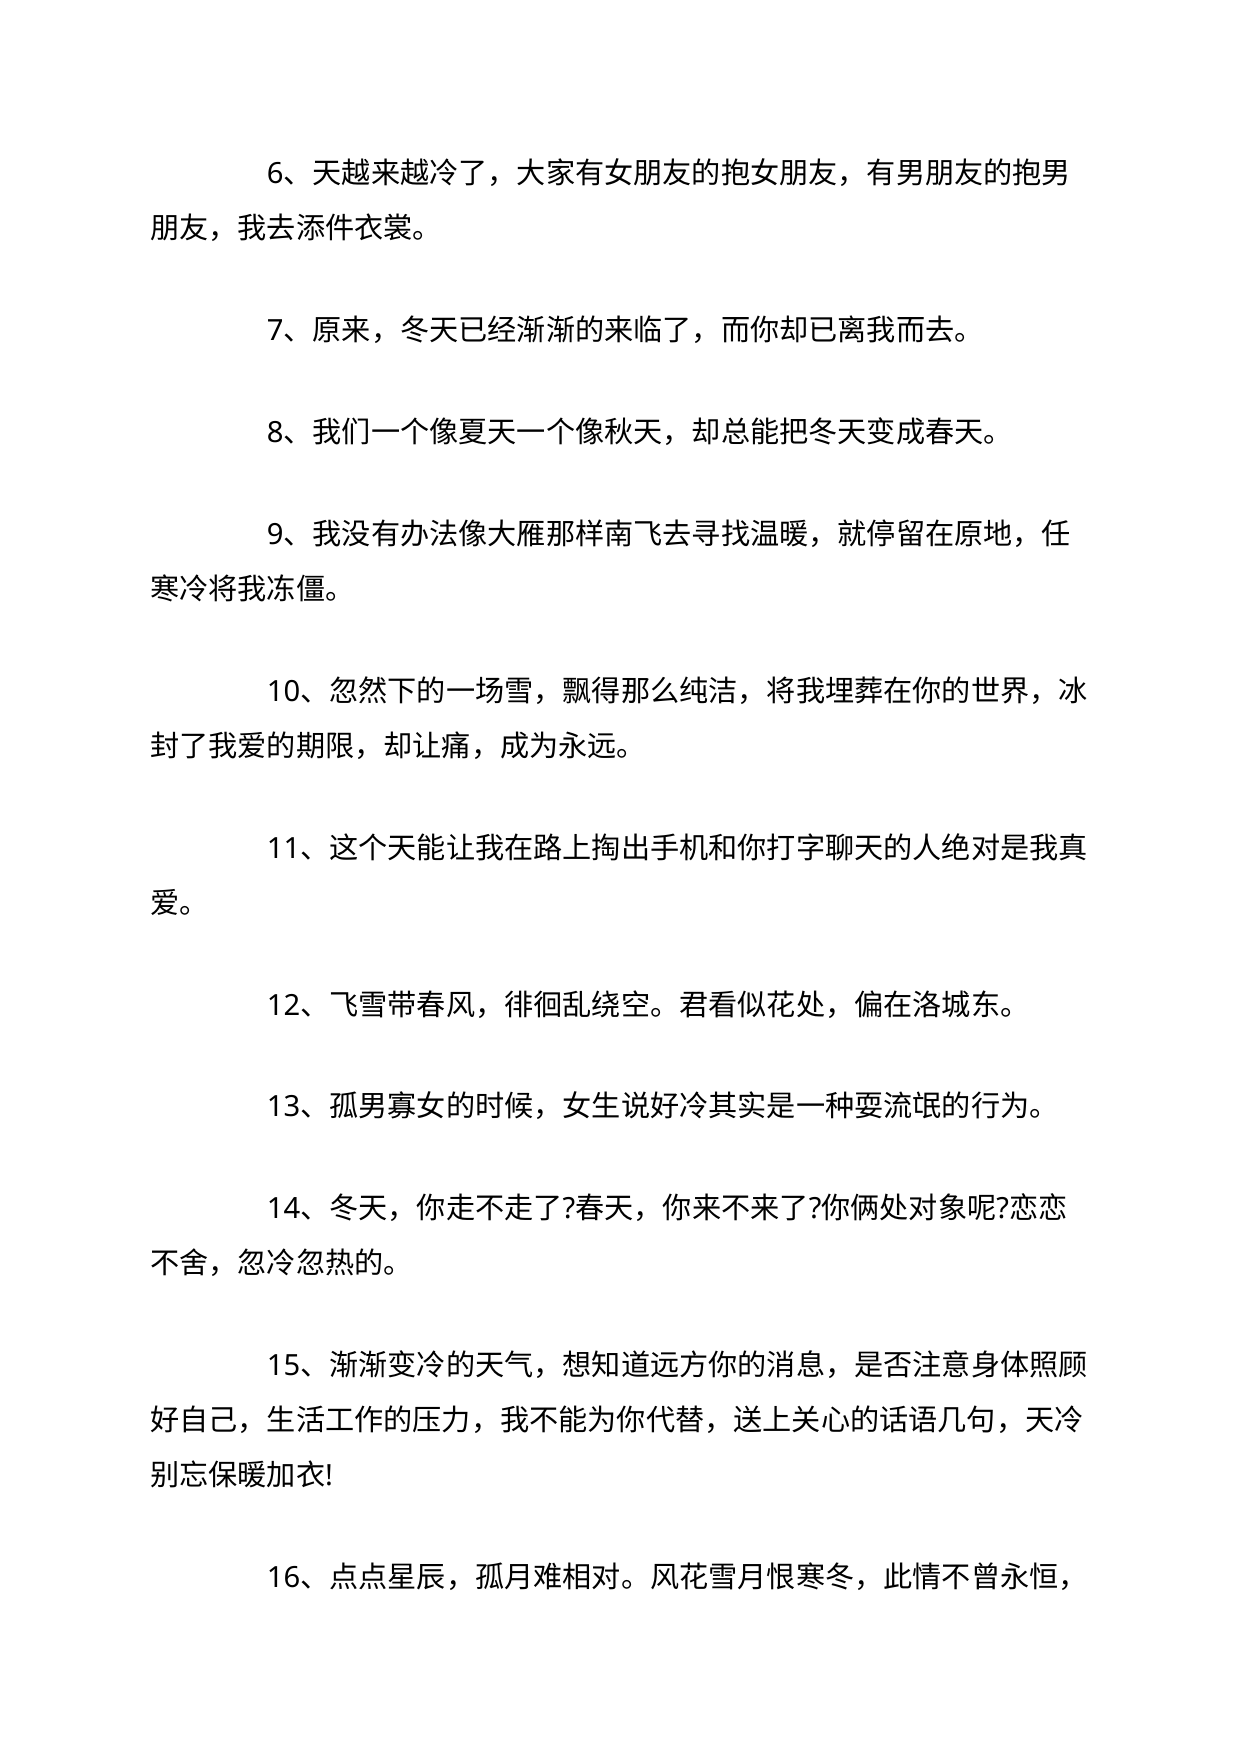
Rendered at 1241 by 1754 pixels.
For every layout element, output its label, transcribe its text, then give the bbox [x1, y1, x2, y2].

text 13、孤男寡女的时候，女生说好冷其实是一种耍流氓的行为。 [150, 1083, 1090, 1125]
text 6、天越来越冷了，大家有女朋友的抱女朋友，有男朋友的抱男朋友，我去添件衣裳。 [150, 150, 1090, 247]
text 7、原来，冬天已经渐渐的来临了，而你却已离我而去。 [150, 307, 1090, 349]
text 12、飞雪带春风，徘徊乱绕空。君看似花处，偏在洛城东。 [150, 981, 1090, 1023]
text 10、忽然下的一场雪，飘得那么纯洁，将我埋葬在你的世界，冰封了我爱的期限，却让痛，成为永远。 [150, 667, 1090, 765]
text 8、我们一个像夏天一个像秋天，却总能把冬天变成春天。 [150, 409, 1090, 451]
text 9、我没有办法像大雁那样南飞去寻找温暖，就停留在原地，任寒冷将我冻僵。 [150, 511, 1090, 608]
text 14、冬天，你走不走了?春天，你来不来了?你俩处对象呢?恋恋不舍，忽冷忽热的。 [150, 1185, 1090, 1282]
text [150, 1554, 1090, 1596]
text 15、渐渐变冷的天气，想知道远方你的消息，是否注意身体照顾好自己，生活工作的压力，我不能为你代替，送上关心的话语几句，天冷别忘保暖加衣! [150, 1342, 1090, 1494]
text 11、这个天能让我在路上掏出手机和你打字聊天的人绝对是我真爱。 [150, 824, 1090, 922]
